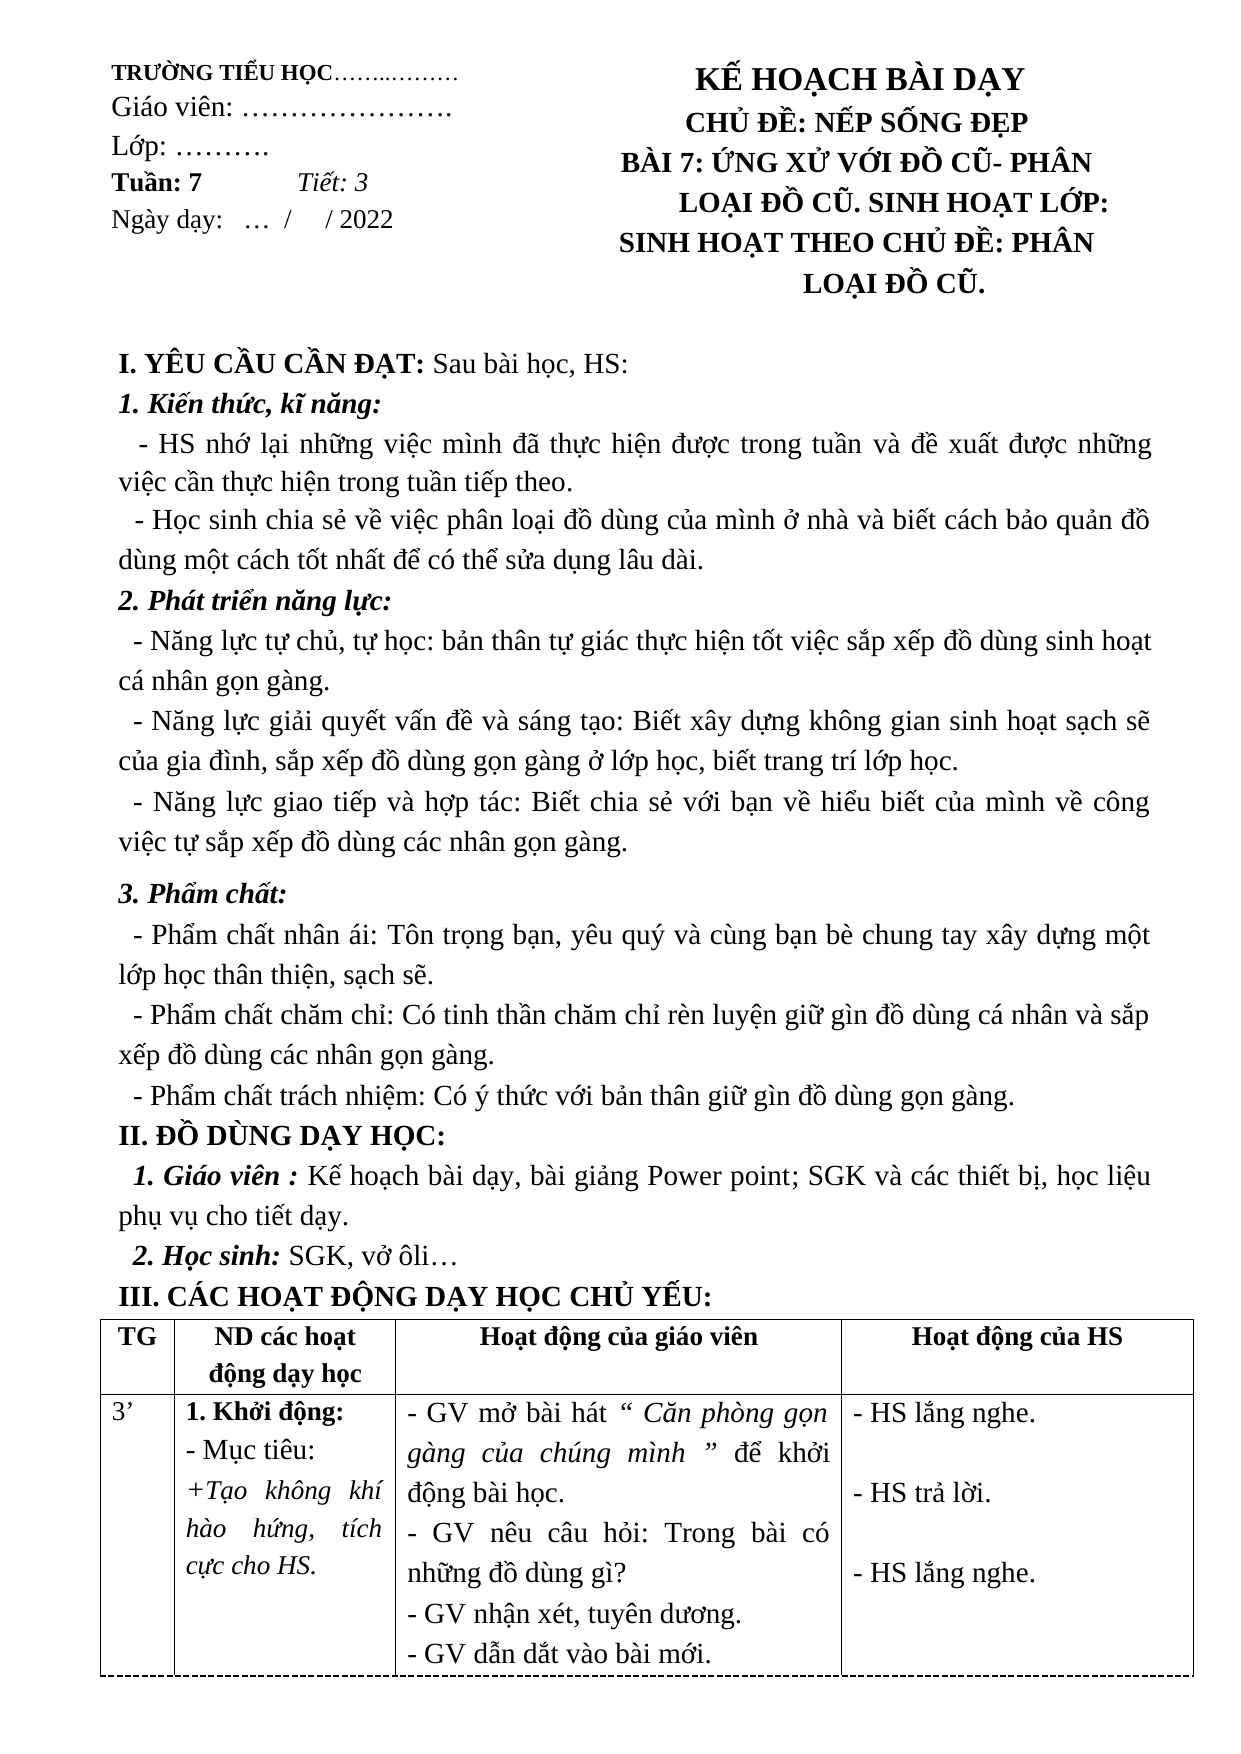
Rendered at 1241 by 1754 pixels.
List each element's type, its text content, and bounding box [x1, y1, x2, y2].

list 2. Học sinh: SGK, vở ôli… [118, 1238, 1152, 1272]
text - Phẩm chất chăm chỉ: Có tinh thần chăm chỉ rèn luyện giữ gìn đồ dùng cá nhân và sắp xếp đồ dùng các nhân gọn gàng. [118, 997, 1152, 1071]
table_header ND các hoạt động dạy học [175, 1320, 395, 1394]
text - Năng lực giải quyết vấn đề và sáng tạo: Biết xây dựng không gian sinh hoạt sạch sẽ của gia đình, sắp xếp đồ dùng gọn gàng ở lớp học, biết trang trí lớp học. [118, 703, 1152, 777]
text 3. Phẩm chất: [118, 877, 1152, 910]
text - Học sinh chia sẻ về việc phân loại đồ dùng của mình ở nhà và biết cách bảo quản đồ dùng một cách tốt nhất để có thể sửa dụng lâu dài. [118, 502, 1152, 576]
text 1. Kiến thức, kĩ năng: [118, 386, 1152, 420]
text I. Yêu cầu cần đạt: Sau bài học, HS: [118, 346, 1152, 380]
list III. Các hoạt động dạy học CHỦ YẾU: [118, 1279, 1152, 1312]
text II. Đồ dùng dạy học: [118, 1118, 1152, 1151]
table_header KẾ HOẠCH BÀI DẠY CHỦ ĐỀ: NẾP SỐNG ĐẸP BÀI 7: ỨNG XỬ VỚI ĐỒ CŨ- PHÂN LOẠI ĐỒ CŨ. SINH HOẠT LỚP: SINH HOẠT THEO CHỦ ĐỀ: PHÂN LOẠI ĐỒ CŨ. [591, 59, 1122, 346]
text - Năng lực giao tiếp và hợp tác: Biết chia sẻ với bạn về hiểu biết của mình về công việc tự sắp xếp đồ dùng các nhân gọn gàng. [118, 784, 1152, 857]
table_header TRƯỜNG TIỂU HỌC……..……… Giáo viên: …………………. Lớp: ………. Tuần: 7 Tiết: 3 Ngày dạy: … / / 2022 [100, 59, 591, 346]
table_header Hoạt động của giáo viên [396, 1320, 841, 1394]
table_cell 1. Khởi động: - Mục tiêu: +Tạo không khí hào hứng, tích cực cho HS. [175, 1395, 395, 1675]
text 1. Giáo viên : Kế hoạch bài dạy, bài giảng Power point; SGK và các thiết bị, học liệu phụ vụ cho tiết dạy. [118, 1158, 1152, 1232]
text - HS nhớ lại những việc mình đã thực hiện được trong tuần và đề xuất được những việc cần thực hiện trong tuần tiếp theo. [118, 427, 1152, 498]
table_header TG [101, 1320, 174, 1394]
text - Phẩm chất nhân ái: Tôn trọng bạn, yêu quý và cùng bạn bè chung tay xây dựng một lớp học thân thiện, sạch sẽ. [118, 917, 1152, 991]
table_cell 3’ [101, 1395, 174, 1675]
table_cell - GV mở bài hát “ Căn phòng gọn gàng của chúng mình ” để khởi động bài học. - GV nêu câu hỏi: Trong bài có những đồ dùng gì? - GV nhận xét, tuyên dương. - GV dẫn dắt vào bài mới. [396, 1395, 841, 1675]
table_header Hoạt động của HS [842, 1320, 1193, 1394]
text - Năng lực tự chủ, tự học: bản thân tự giác thực hiện tốt việc sắp xếp đồ dùng sinh hoạt cá nhân gọn gàng. [118, 623, 1152, 697]
text - Phẩm chất trách nhiệm: Có ý thức với bản thân giữ gìn đồ dùng gọn gàng. [118, 1078, 1152, 1111]
table_cell - HS lắng nghe. - HS trả lời. - HS lắng nghe. [842, 1395, 1193, 1675]
text 2. Phát triển năng lực: [118, 583, 1152, 616]
